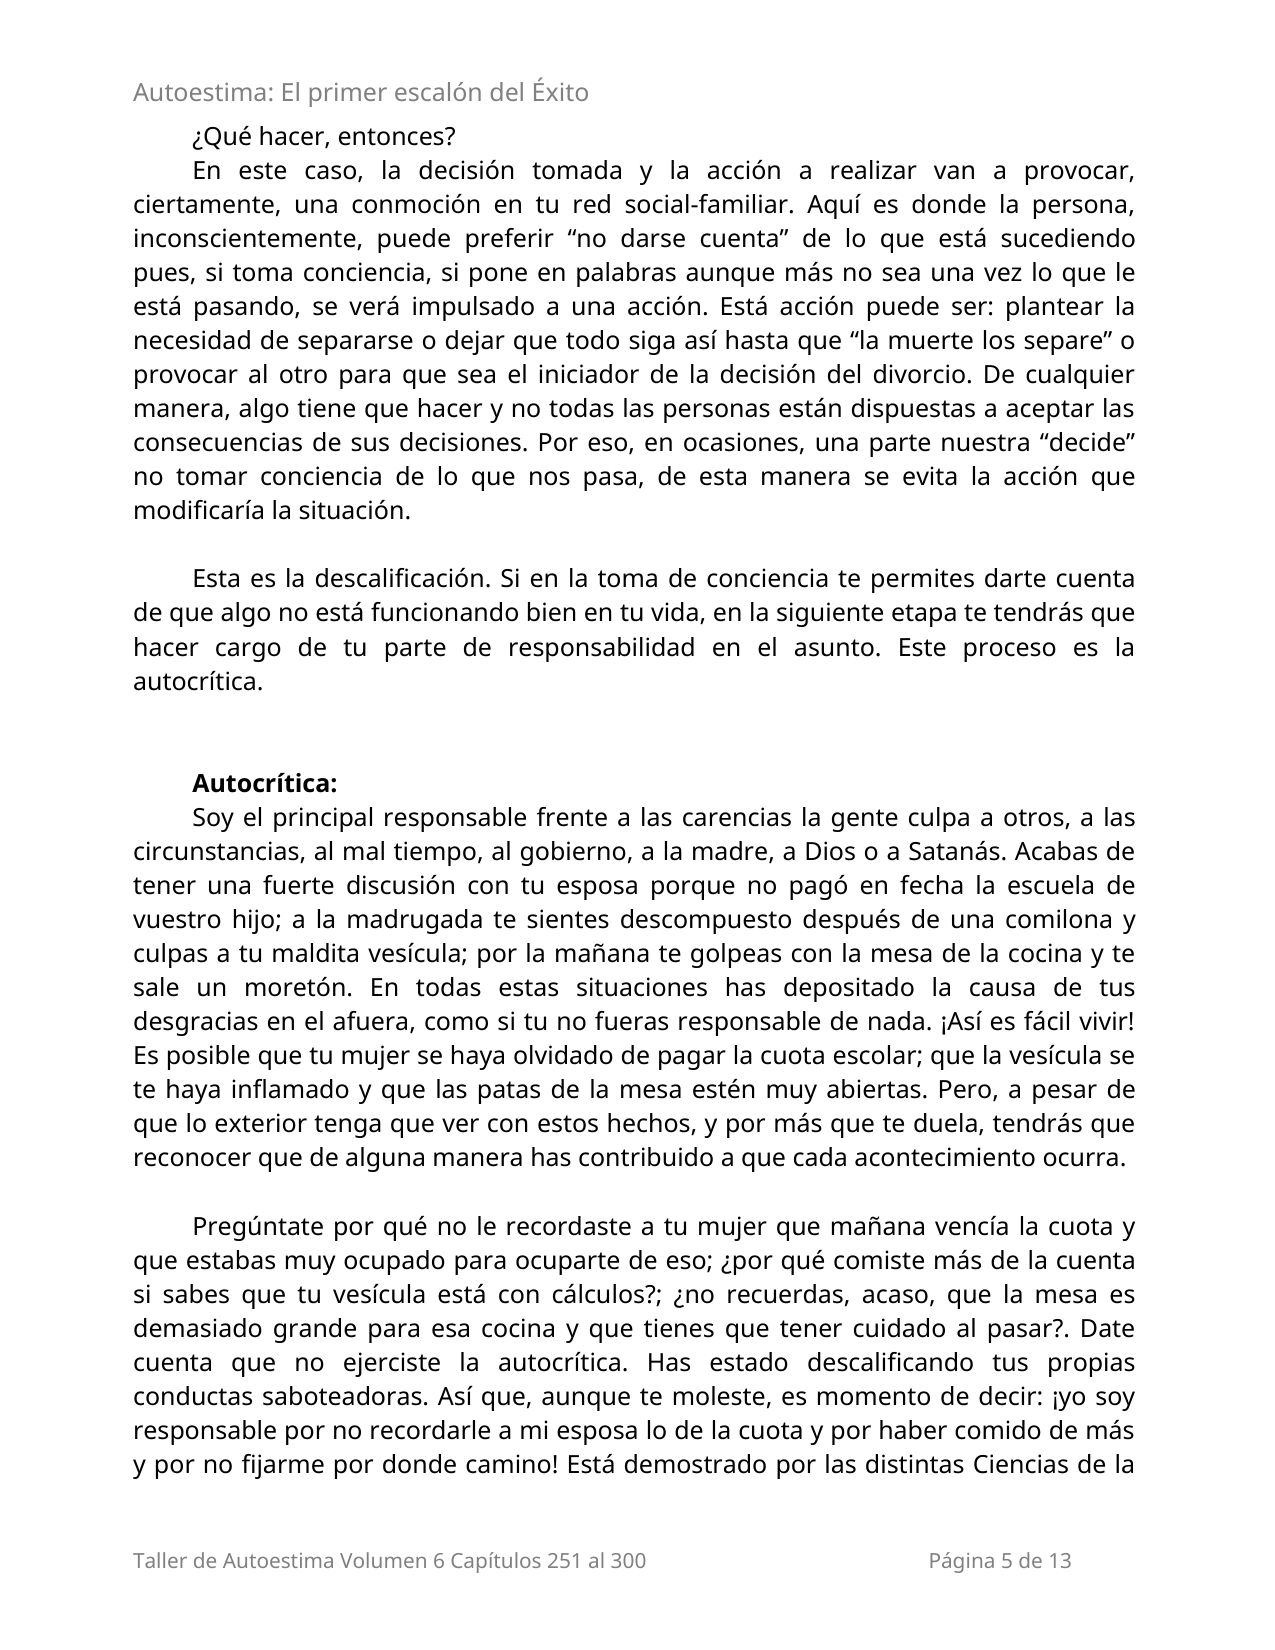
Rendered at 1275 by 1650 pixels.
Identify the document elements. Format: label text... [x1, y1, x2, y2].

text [133, 1208, 1137, 1481]
text Soy el principal responsable frente a las carencias la gente culpa a otros, a las circunstancias, al mal tiempo, al gobierno, a la madre, a Dios o a Satanás. Acabas de tener una fuerte discusión con tu esposa porque no pagó en fecha la escuela de vuestro hijo; a la madrugada te sientes descompuesto después de una comilona y culpas a tu maldita vesícula; por la mañana te golpeas con la mesa de la cocina y te sale un moretón. En todas estas situaciones has depositado la causa de tus desgracias en el afuera, como si tu no fueras responsable de nada. ¡Así es fácil vivir! Es posible que tu mujer se haya olvidado de pagar la cuota escolar; que la vesícula se te haya inflamado y que las patas de la mesa estén muy abiertas. Pero, a pesar de que lo exterior tenga que ver con estos hechos, y por más que te duela, tendrás que reconocer que de alguna manera has contribuido a que cada acontecimiento ocurra. [133, 799, 1137, 1174]
text ¿Qué hacer, entonces? [133, 118, 1137, 152]
text Autocrítica: [133, 765, 1137, 799]
text En este caso, la decisión tomada y la acción a realizar van a provocar, ciertamente, una conmoción en tu red social-familiar. Aquí es donde la persona, inconscientemente, puede preferir “no darse cuenta” de lo que está sucediendo pues, si toma conciencia, si pone en palabras aunque más no sea una vez lo que le está pasando, se verá impulsado a una acción. Está acción puede ser: plantear la necesidad de separarse o dejar que todo siga así hasta que “la muerte los separe” o provocar al otro para que sea el iniciador de la decisión del divorcio. De cualquier manera, algo tiene que hacer y no todas las personas están dispuestas a aceptar las consecuencias de sus decisiones. Por eso, en ocasiones, una parte nuestra “decide” no tomar conciencia de lo que nos pasa, de esta manera se evita la acción que modificaría la situación. [133, 152, 1137, 527]
text Esta es la descalificación. Si en la toma de conciencia te permites darte cuenta de que algo no está funcionando bien en tu vida, en la siguiente etapa te tendrás que hacer cargo de tu parte de responsabilidad en el asunto. Este proceso es la autocrítica. [133, 561, 1137, 697]
